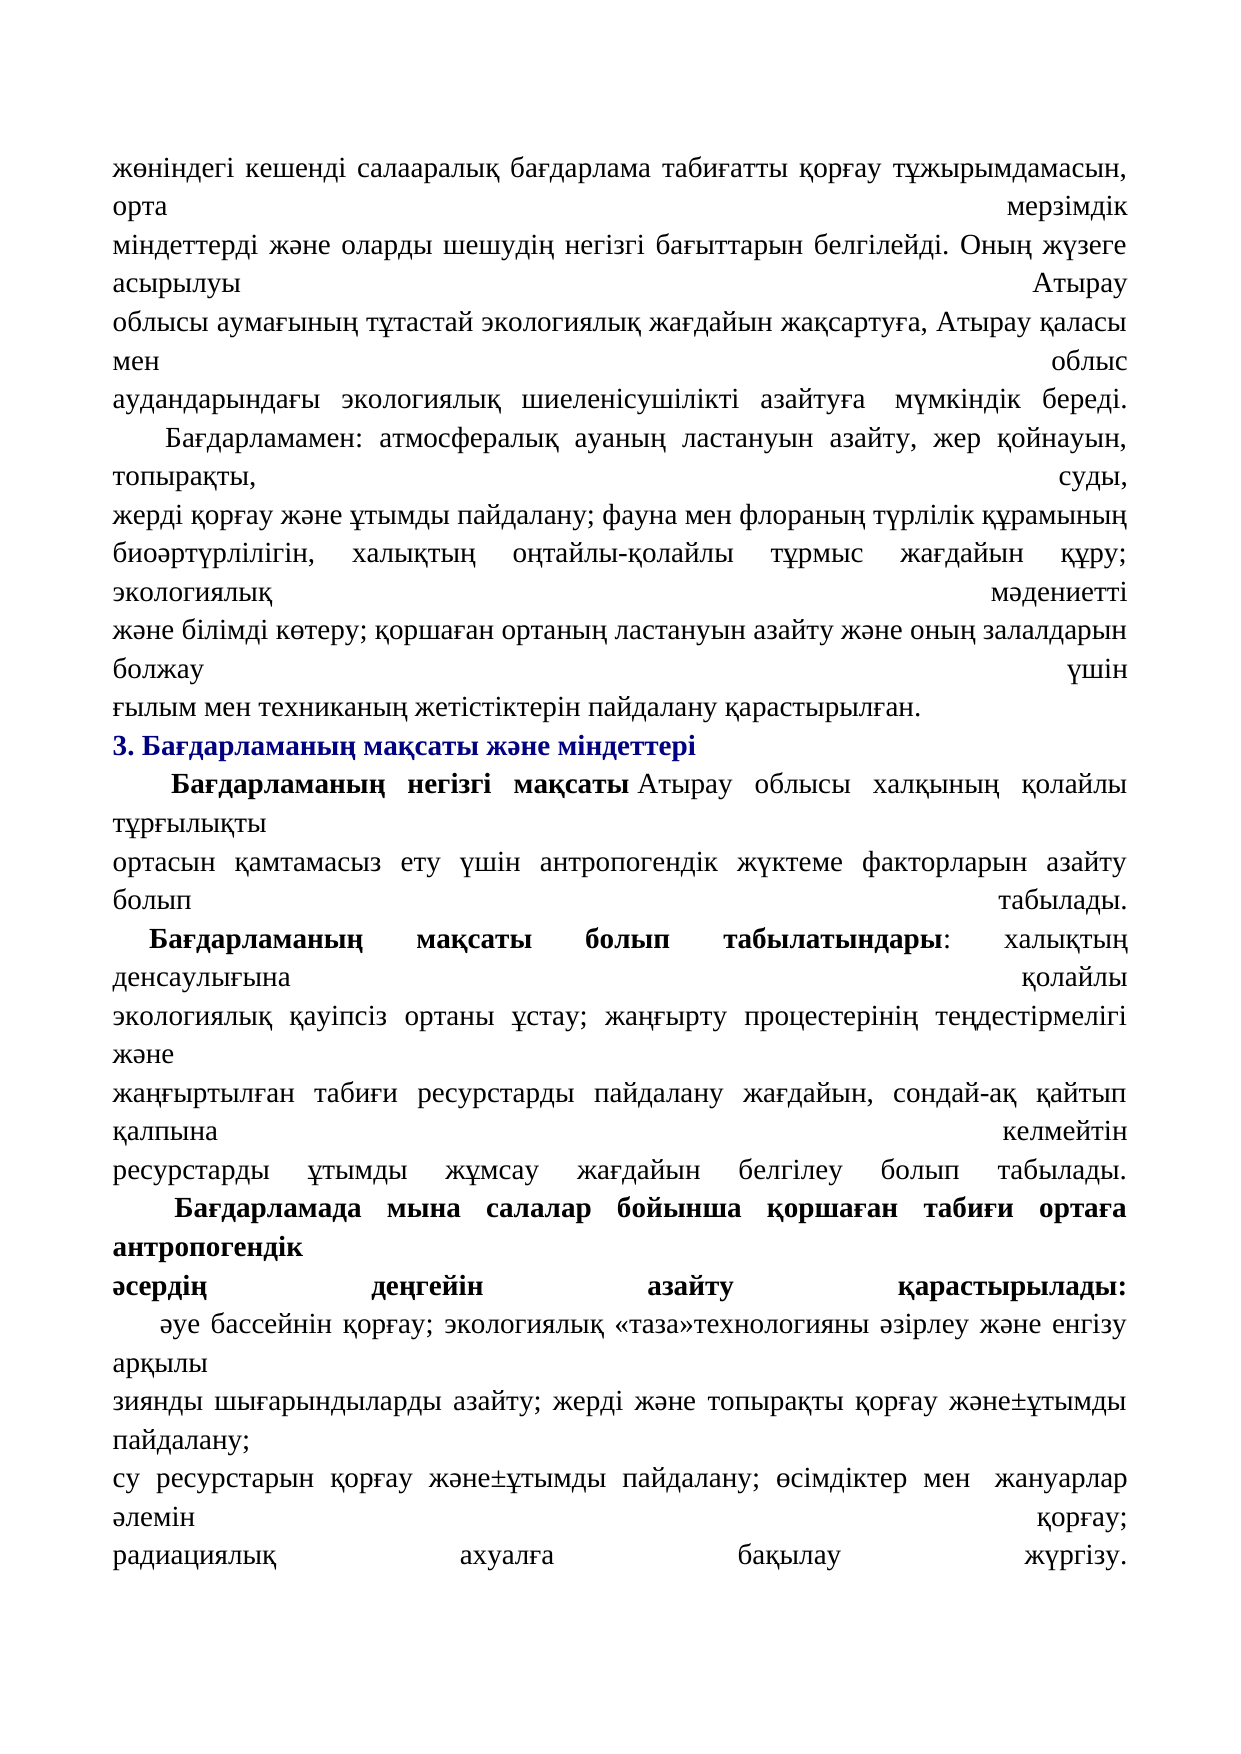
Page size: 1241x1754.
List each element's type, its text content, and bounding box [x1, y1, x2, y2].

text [112, 767, 1128, 1571]
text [112, 150, 1128, 723]
text 3. Бағдарламаның мақсаты және міндеттері [112, 728, 1128, 762]
